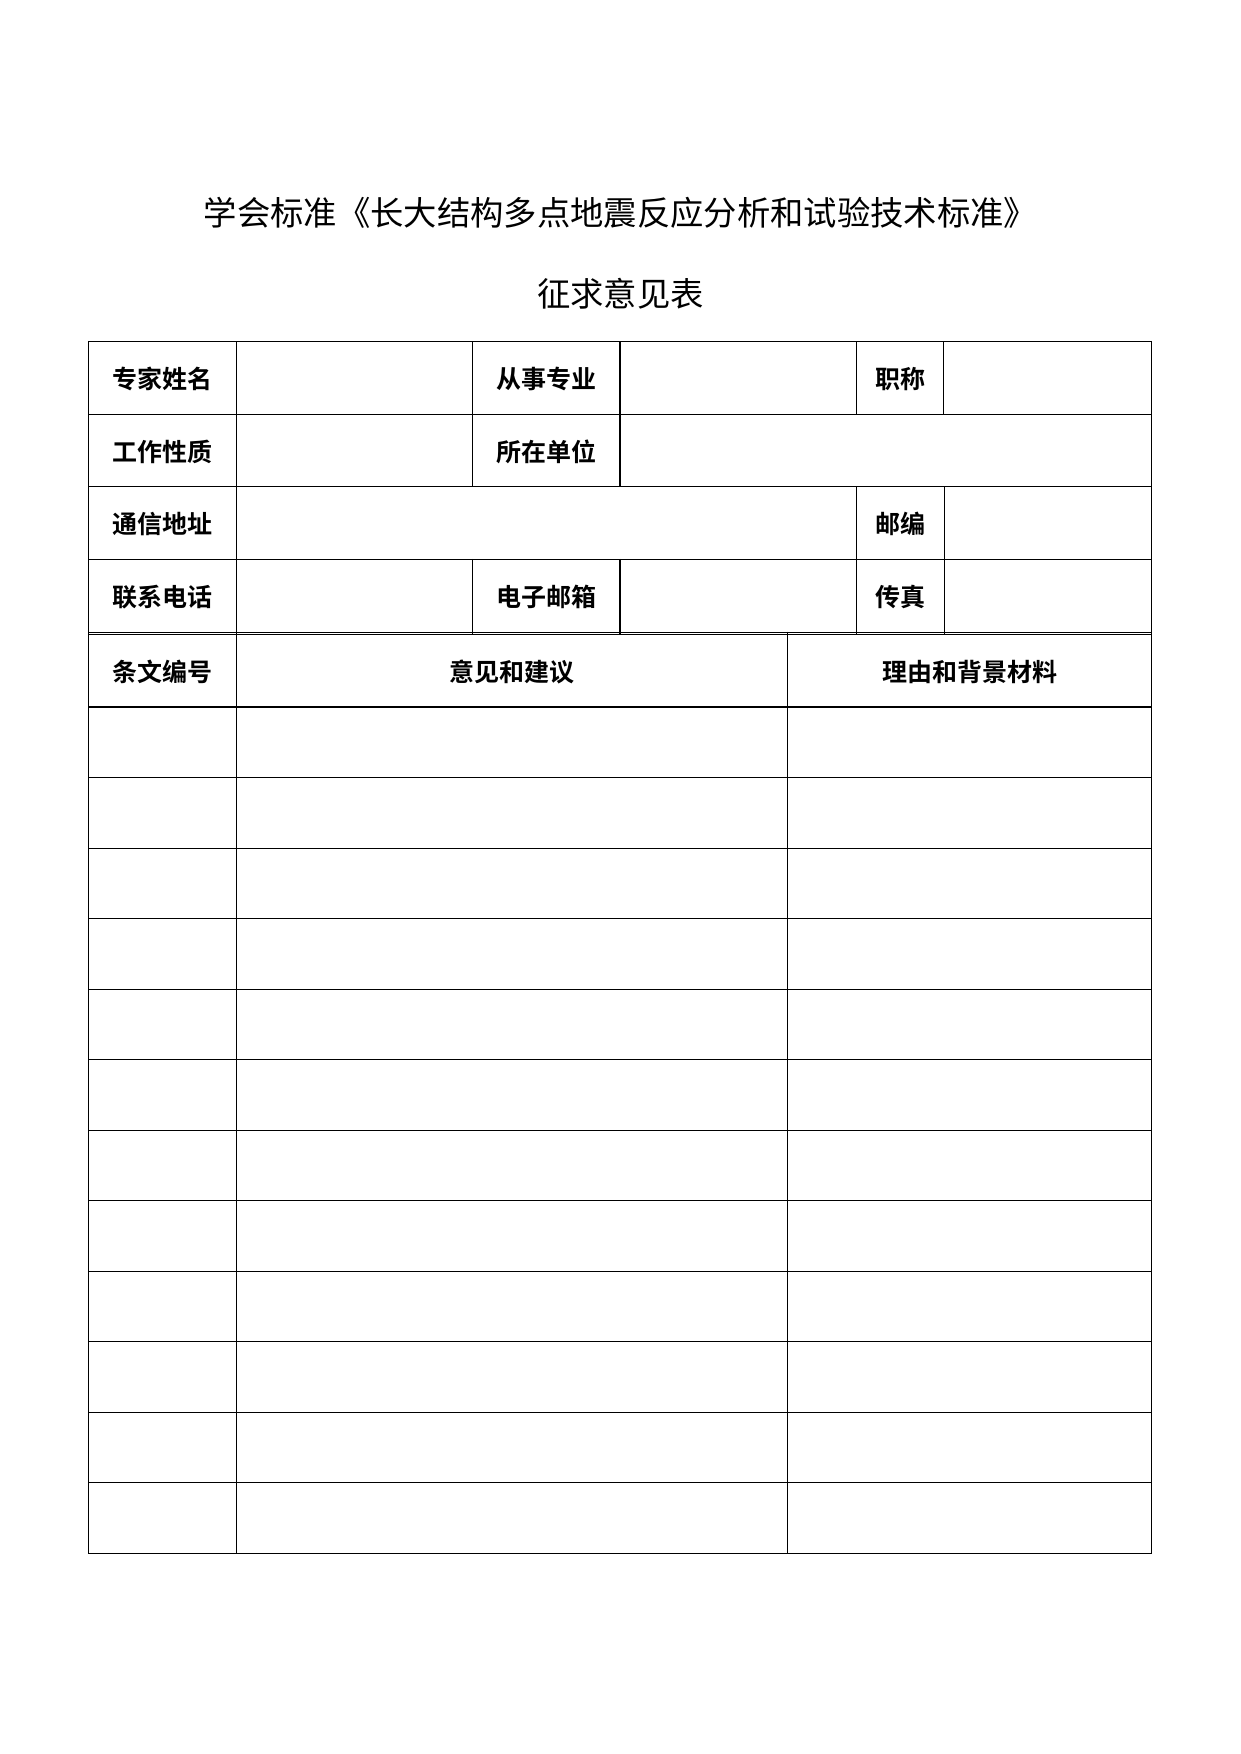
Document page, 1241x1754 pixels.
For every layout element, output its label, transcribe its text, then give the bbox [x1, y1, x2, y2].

table_cell [237, 1060, 787, 1129]
table_cell [788, 1413, 1151, 1482]
table_cell 所在单位 [473, 415, 619, 486]
table_cell [788, 1272, 1151, 1341]
table_cell [945, 560, 1151, 632]
text 征求意见表 [187, 259, 1053, 324]
table_cell 通信地址 [89, 487, 236, 559]
table_cell [788, 1483, 1151, 1553]
table_cell 电子邮箱 [473, 560, 619, 632]
table_cell 邮编 [857, 487, 944, 559]
table_cell [89, 1413, 236, 1482]
table_cell [788, 1342, 1151, 1412]
table_cell [788, 708, 1151, 777]
table_cell [89, 1131, 236, 1200]
table_cell [89, 990, 236, 1059]
table_cell [237, 1272, 787, 1341]
table_cell 意见和建议 [237, 635, 787, 706]
table_cell [89, 708, 236, 777]
table_cell [89, 849, 236, 918]
table_cell [89, 1483, 236, 1553]
table_cell [788, 778, 1151, 847]
table_header 从事专业 [473, 342, 619, 413]
table_cell [788, 1131, 1151, 1200]
table_cell [89, 1201, 236, 1271]
table_header 职称 [857, 342, 943, 413]
table_header [621, 342, 856, 413]
table_cell [237, 849, 787, 918]
table_cell [237, 919, 787, 988]
table_cell [237, 990, 787, 1059]
table_header 专家姓名 [89, 342, 236, 413]
table_cell [237, 708, 787, 777]
table_header [944, 342, 1151, 413]
table_cell [237, 560, 472, 632]
table_cell [788, 919, 1151, 988]
table_header [237, 342, 472, 413]
table_cell [621, 415, 1151, 486]
table_cell [788, 849, 1151, 918]
table_cell [237, 778, 787, 847]
text 学会标准《长大结构多点地震反应分析和试验技术标准》 [187, 178, 1053, 243]
table_cell [788, 990, 1151, 1059]
table_cell [788, 1060, 1151, 1129]
table_cell [237, 415, 472, 486]
table_cell 工作性质 [89, 415, 236, 486]
table_cell 联系电话 [89, 560, 236, 632]
table_cell 理由和背景材料 [788, 635, 1151, 706]
table_cell 传真 [857, 560, 944, 632]
table_cell [89, 919, 236, 988]
table_cell [237, 1483, 787, 1553]
table_cell [945, 487, 1151, 559]
table_cell 条文编号 [89, 635, 236, 706]
table_cell [89, 778, 236, 847]
table_cell [89, 1272, 236, 1341]
table_cell [621, 560, 856, 632]
table_cell [788, 1201, 1151, 1271]
table_cell [237, 1413, 787, 1482]
table_cell [237, 1201, 787, 1271]
table_cell [89, 1060, 236, 1129]
table_cell [237, 1131, 787, 1200]
table_cell [89, 1342, 236, 1412]
table_cell [237, 487, 856, 559]
table_cell [237, 1342, 787, 1412]
